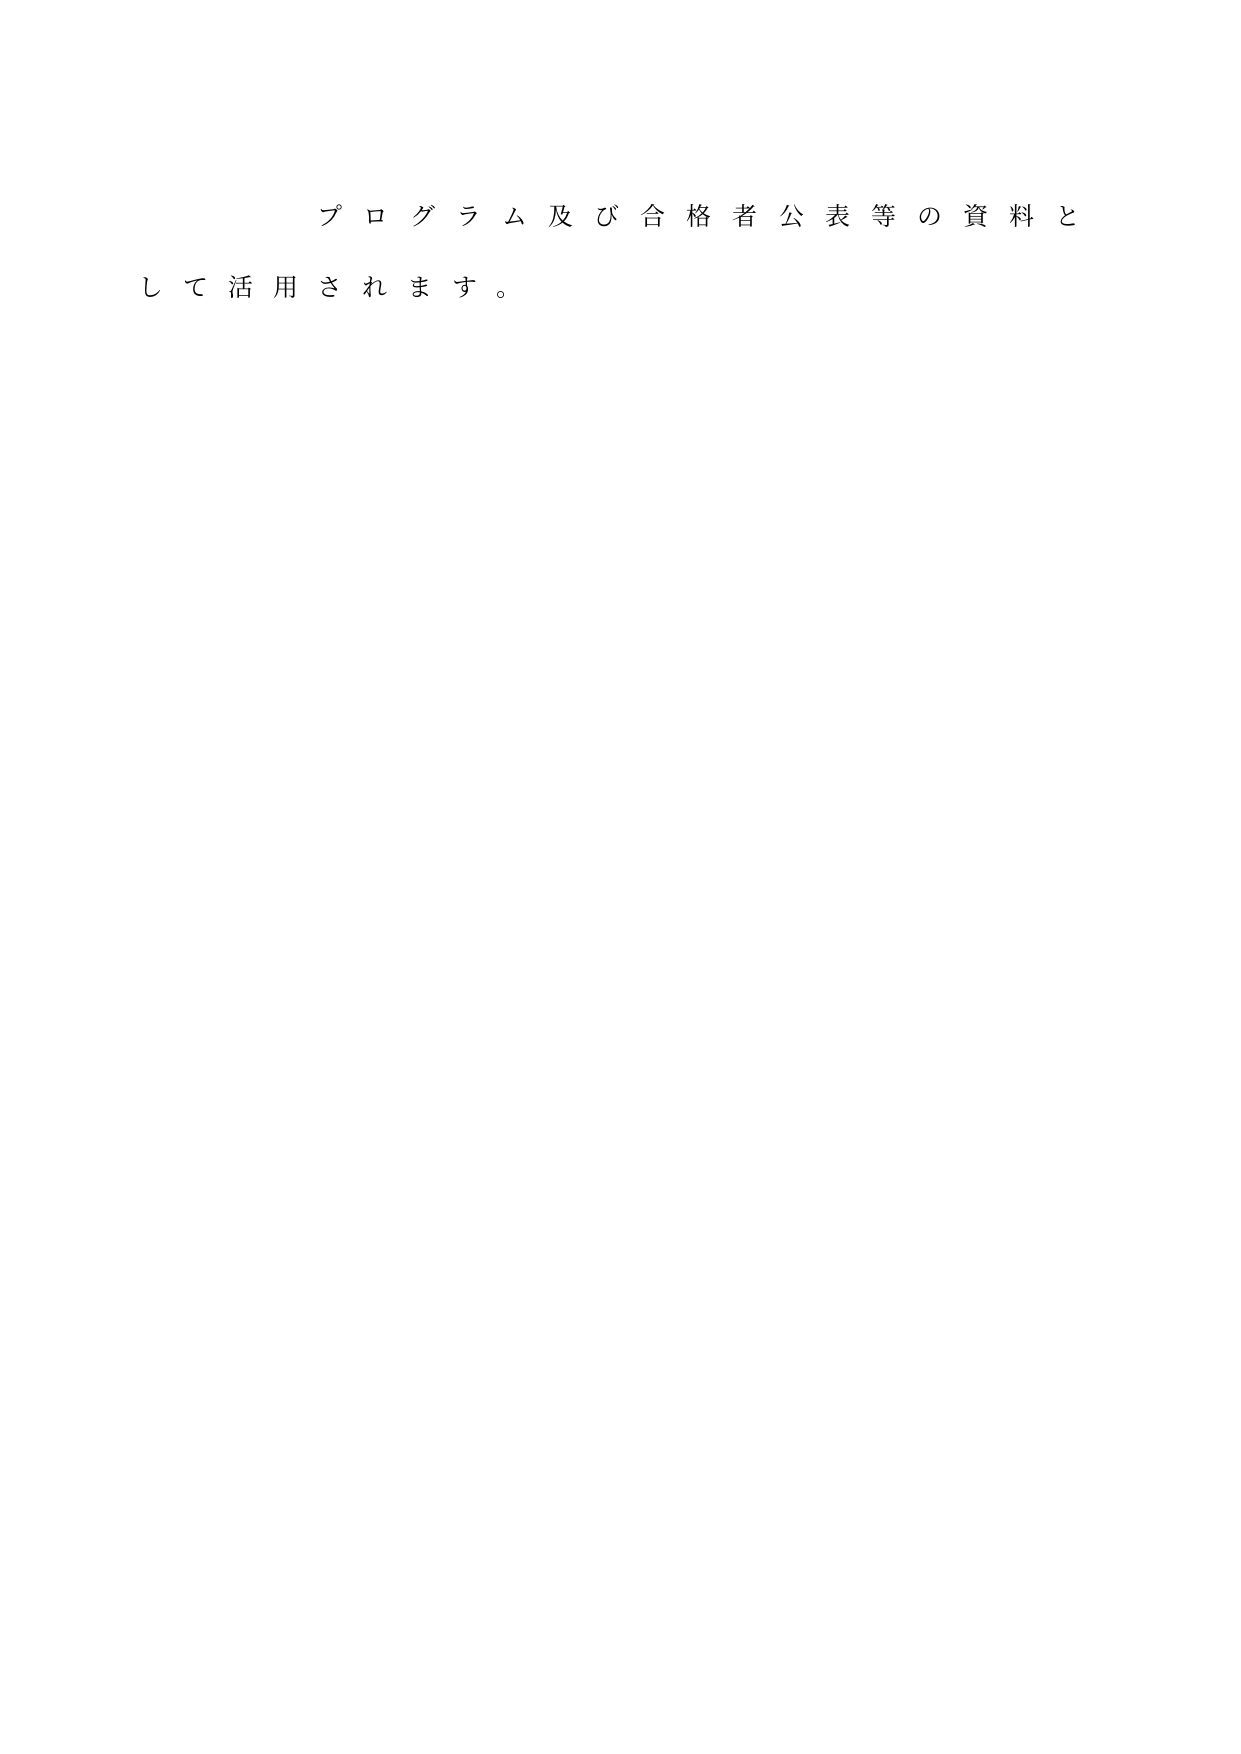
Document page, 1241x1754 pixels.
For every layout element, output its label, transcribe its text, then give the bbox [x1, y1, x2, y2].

text プログラム及び合格者公表等の資料として活用されます。 [138, 179, 1102, 322]
